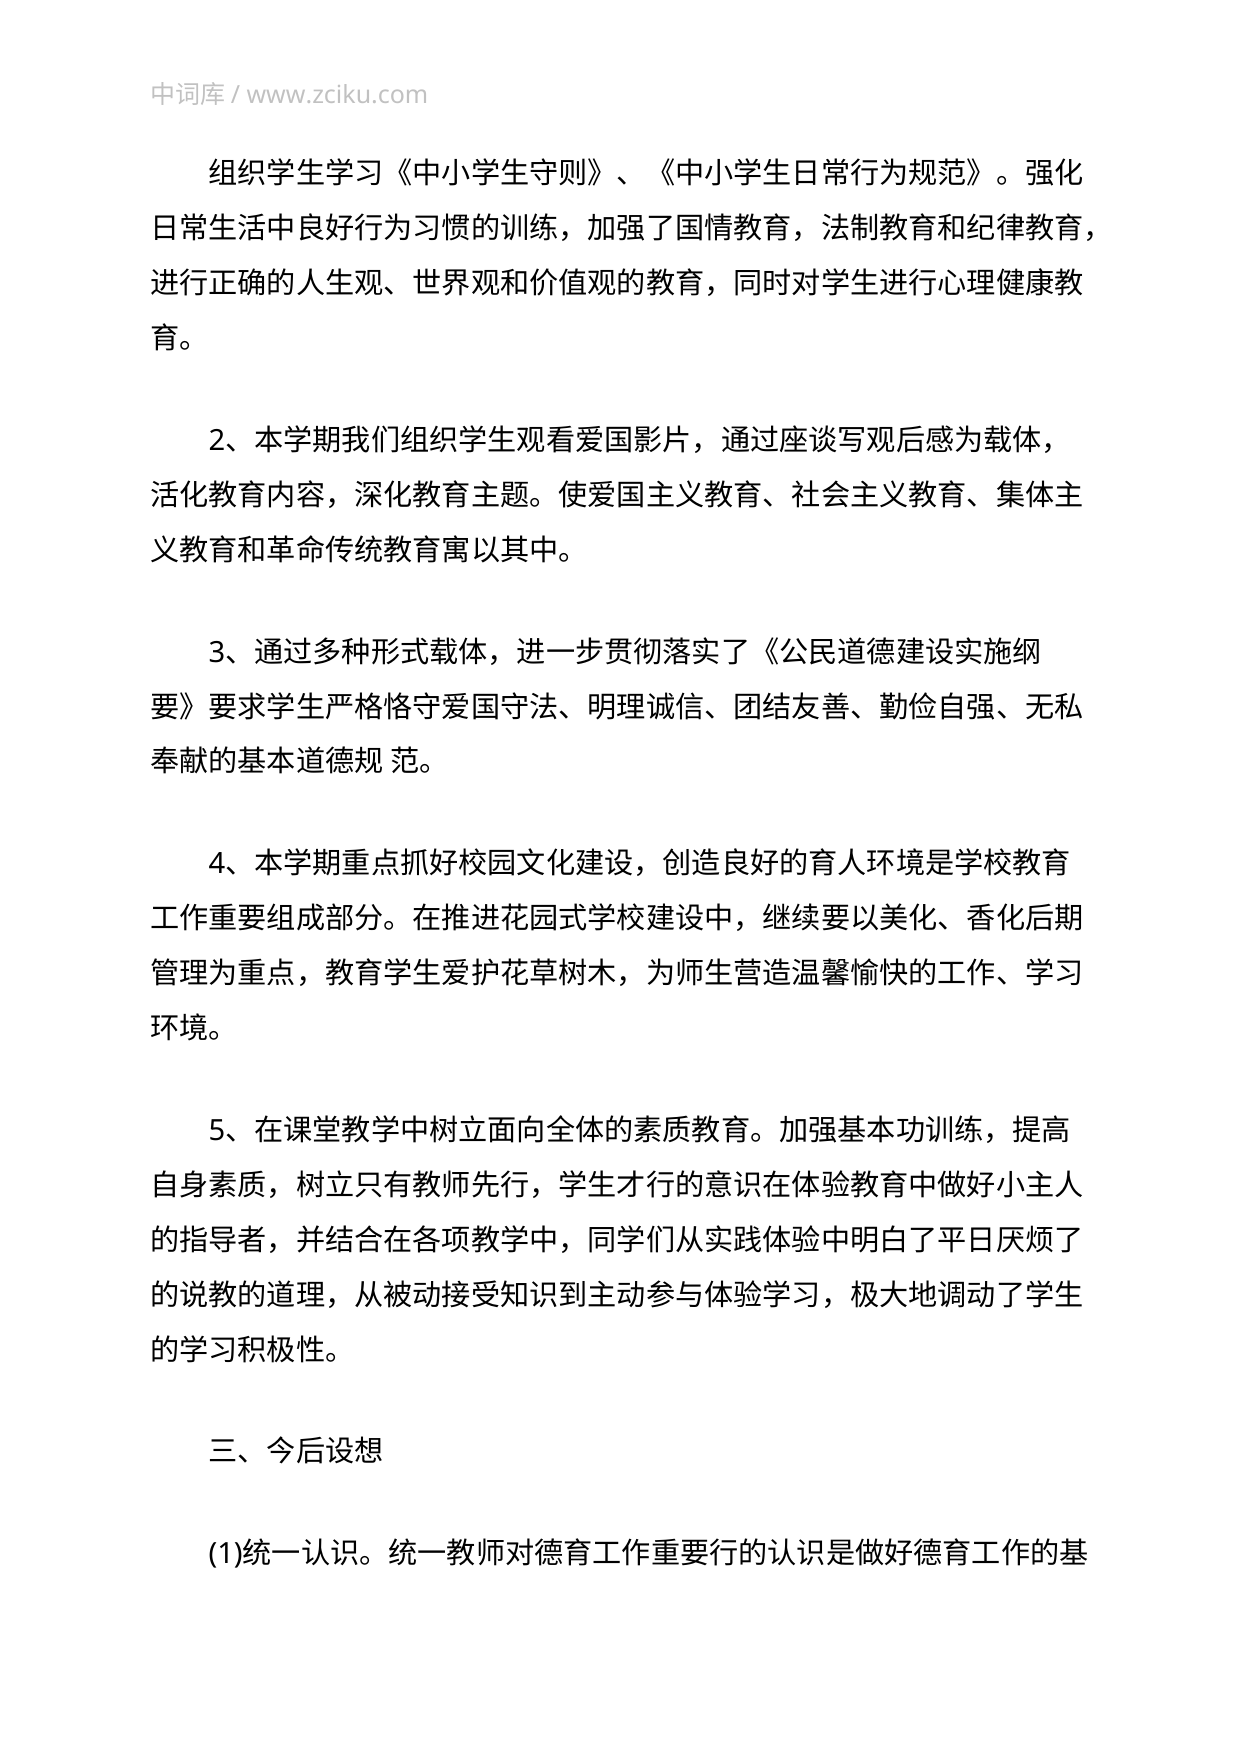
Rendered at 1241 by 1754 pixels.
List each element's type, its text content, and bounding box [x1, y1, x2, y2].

text 5、在课堂教学中树立面向全体的素质教育。加强基本功训练，提高自身素质，树立只有教师先行，学生才行的意识在体验教育中做好小主人的指导者，并结合在各项教学中，同学们从实践体验中明白了平日厌烦了的说教的道理，从被动接受知识到主动参与体验学习，极大地调动了学生的学习积极性。 [150, 1106, 1090, 1368]
text 组织学生学习《中小学生守则》、《中小学生日常行为规范》。强化日常生活中良好行为习惯的训练，加强了国情教育，法制教育和纪律教育，进行正确的人生观、世界观和价值观的教育，同时对学生进行心理健康教育。 [150, 150, 1090, 357]
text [150, 1529, 1090, 1572]
text 2、本学期我们组织学生观看爱国影片，通过座谈写观后感为载体，活化教育内容，深化教育主题。使爱国主义教育、社会主义教育、集体主义教育和革命传统教育寓以其中。 [150, 416, 1090, 569]
text 三、今后设想 [150, 1428, 1090, 1470]
text 3、通过多种形式载体，进一步贯彻落实了《公民道德建设实施纲要》要求学生严格恪守爱国守法、明理诚信、团结友善、勤俭自强、无私奉献的基本道德规 范。 [150, 628, 1090, 780]
text 4、本学期重点抓好校园文化建设，创造良好的育人环境是学校教育工作重要组成部分。在推进花园式学校建设中，继续要以美化、香化后期管理为重点，教育学生爱护花草树木，为师生营造温馨愉快的工作、学习环境。 [150, 840, 1090, 1047]
